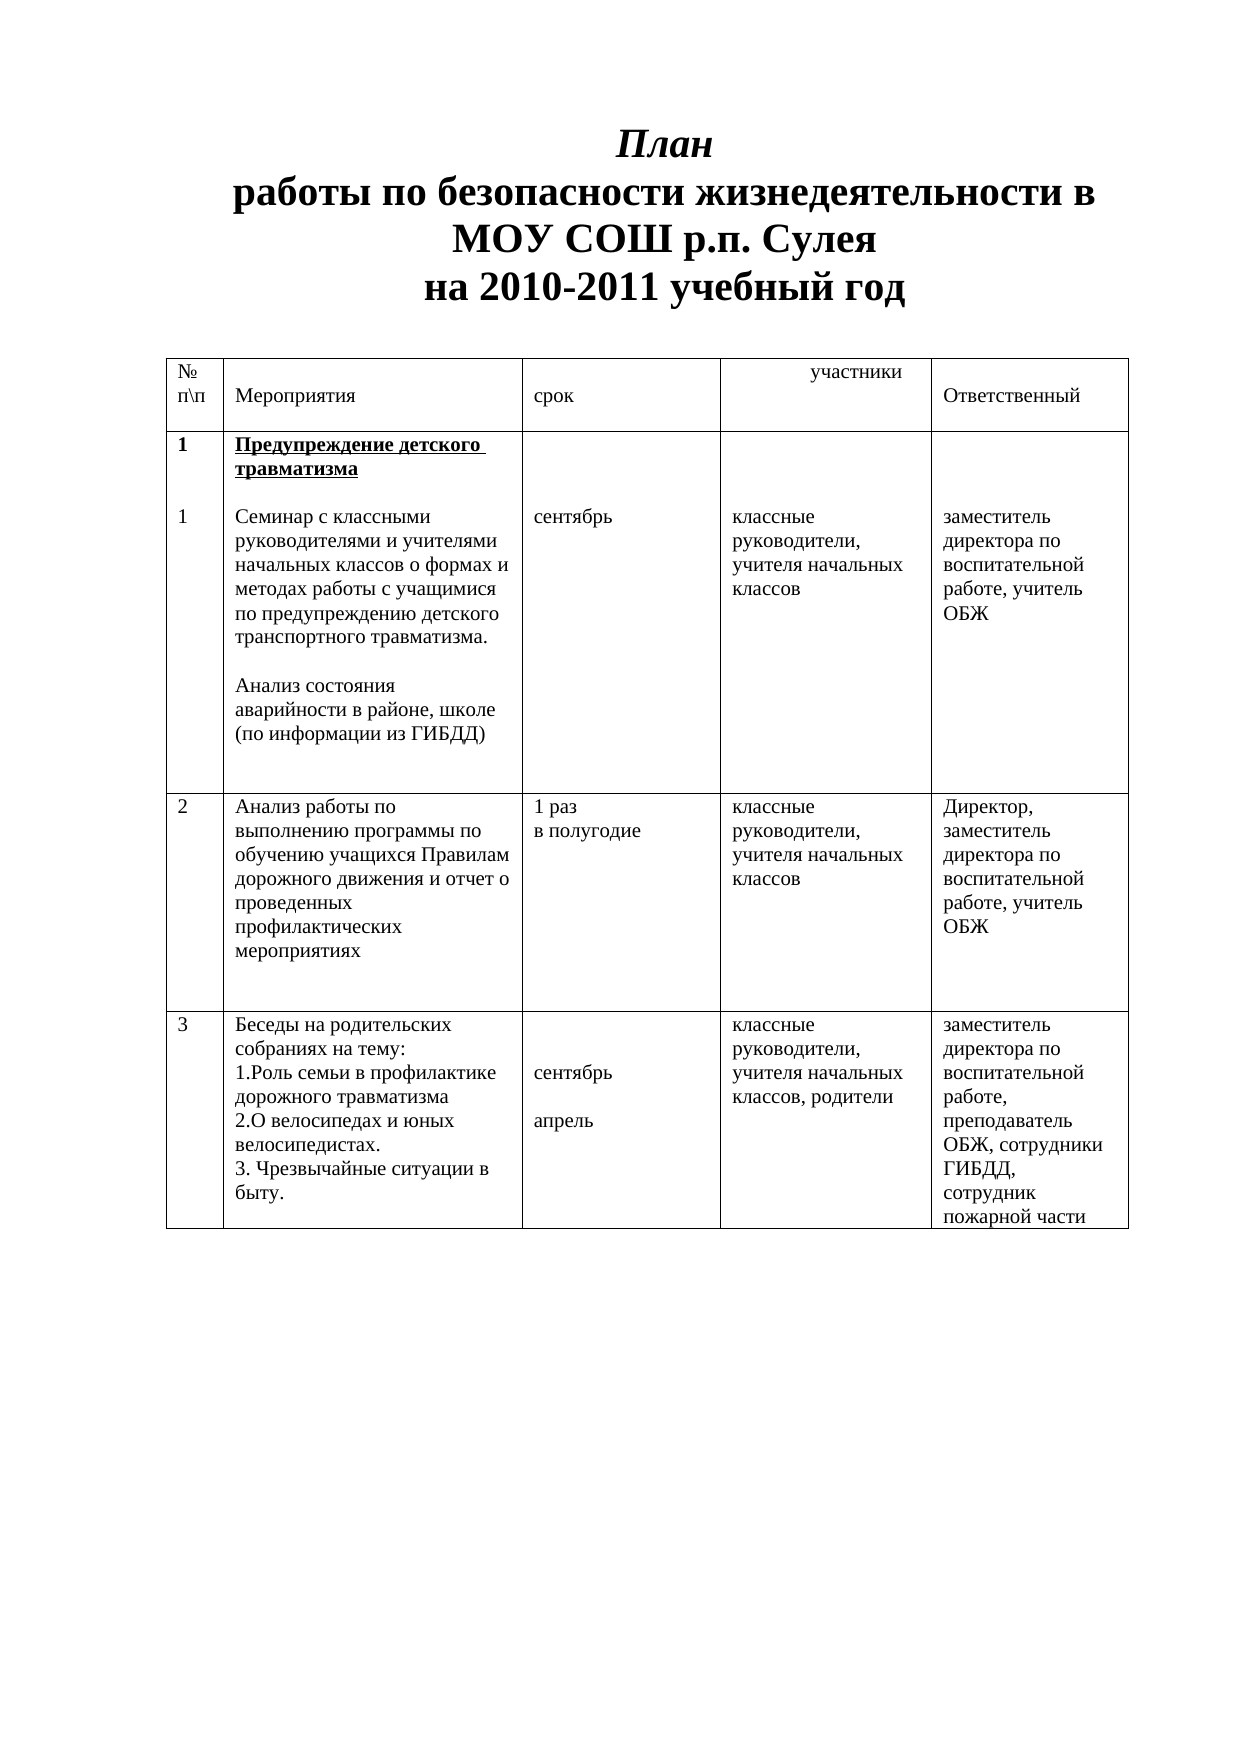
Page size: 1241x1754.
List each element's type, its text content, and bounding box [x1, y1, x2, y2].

table_cell Беседы на родительских собраниях на тему: 1.Роль семьи в профилактике дорожного травматизма 2.О велосипедах и юных велосипедистах. 3. Чрезвычайные ситуации в быту. [224, 1012, 522, 1228]
table_header № п\п [167, 359, 223, 431]
table_cell 2 [167, 794, 223, 1011]
table_header Мероприятия [224, 359, 522, 431]
table_header срок [523, 359, 720, 431]
table_cell 1 1 [167, 432, 223, 793]
text работы по безопасности жизнедеятельности в МОУ СОШ р.п. Сулея [177, 166, 1152, 262]
table_cell заместитель директора по воспитательной работе, преподаватель ОБЖ, сотрудники ГИБДД, сотрудник пожарной части [932, 1012, 1128, 1228]
table_cell сентябрь [523, 432, 720, 793]
table_cell Предупреждение детского травматизма Семинар с классными руководителями и учителями начальных классов о формах и методах работы с учащимися по предупреждению детского транспортного травматизма. Анализ состояния аварийности в районе, школе (по информации из ГИБДД) [224, 432, 522, 793]
table_cell 3 [167, 1012, 223, 1228]
table_cell сентябрь апрель [523, 1012, 720, 1228]
table_header участники [721, 359, 931, 431]
text План [177, 118, 1152, 166]
table_cell классные руководители, учителя начальных классов [721, 794, 931, 1011]
table_cell Анализ работы по выполнению программы по обучению учащихся Правилам дорожного движения и отчет о проведенных профилактических мероприятиях [224, 794, 522, 1011]
table_header Ответственный [932, 359, 1128, 431]
table_cell заместитель директора по воспитательной работе, учитель ОБЖ [932, 432, 1128, 793]
table_cell 1 раз в полугодие [523, 794, 720, 1011]
table_cell классные руководители, учителя начальных классов, родители [721, 1012, 931, 1228]
table_cell Директор, заместитель директора по воспитательной работе, учитель ОБЖ [932, 794, 1128, 1011]
table_cell классные руководители, учителя начальных классов [721, 432, 931, 793]
text на 2010-2011 учебный год [177, 262, 1152, 310]
